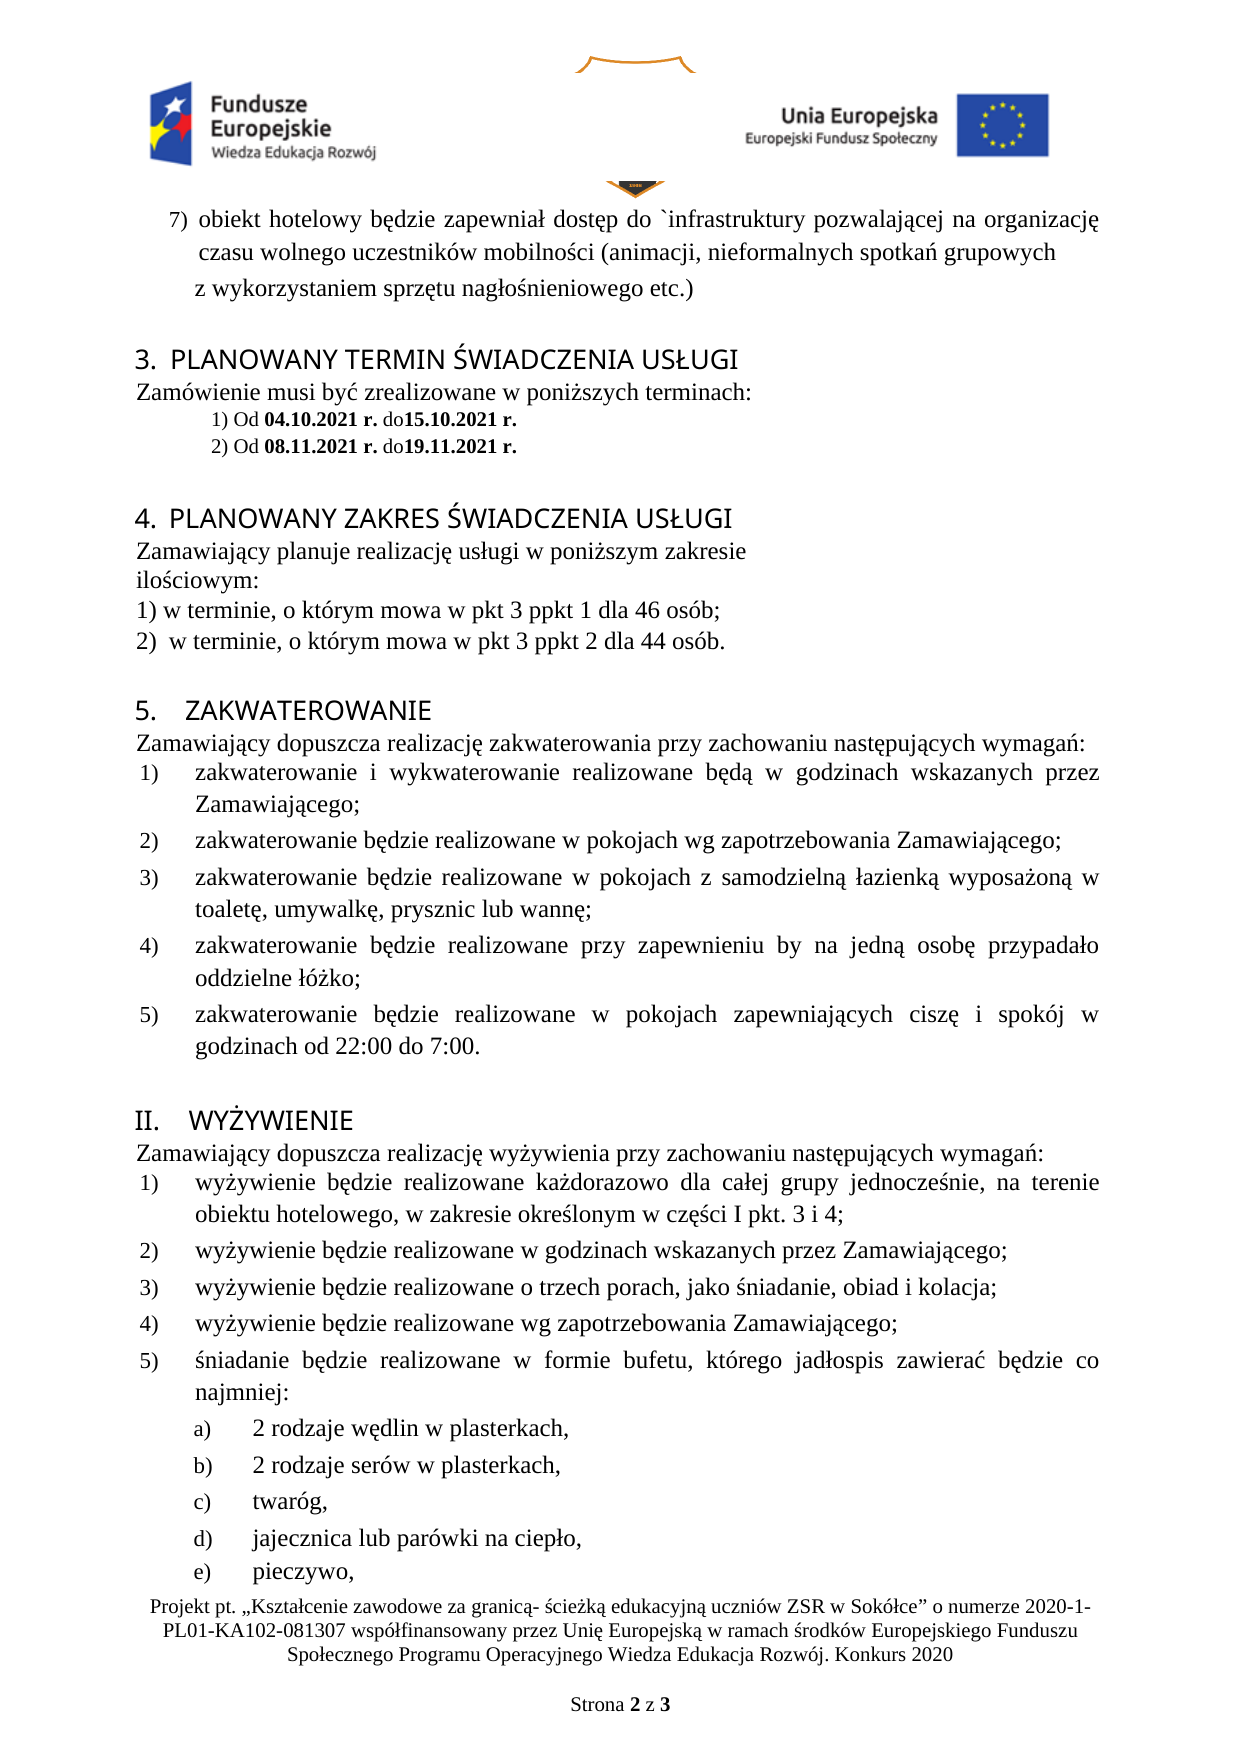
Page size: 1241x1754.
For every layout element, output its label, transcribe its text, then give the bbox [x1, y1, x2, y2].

list wyżywienie będzie realizowane o trzech porach, jako śniadanie, obiad i kolacja; [139, 1272, 1100, 1301]
list zakwaterowanie będzie realizowane w pokojach wg zapotrzebowania Zamawiającego; [139, 826, 1100, 854]
list wyżywienie będzie realizowane każdorazowo dla całej grupy jednocześnie, na terenie obiektu hotelowego, w zakresie określonym w części I pkt. 3 i 4; [139, 1167, 1100, 1228]
text Zamawiający dopuszcza realizację zakwaterowania przy zachowaniu następujących wymagań: [136, 728, 1100, 757]
list zakwaterowanie będzie realizowane przy zapewnieniu by na jedną osobę przypadało oddzielne łóżko; [139, 931, 1100, 992]
text Zamówienie musi być zrealizowane w poniższych terminach: [136, 377, 1100, 406]
picture [135, 48, 1081, 204]
list wyżywienie będzie realizowane w godzinach wskazanych przez Zamawiającego; [139, 1235, 1100, 1264]
text z wykorzystaniem sprzętu nagłośnieniowego etc.) [194, 273, 1100, 302]
text Zamawiający dopuszcza realizację wyżywienia przy zachowaniu następujących wymagań: [136, 1138, 1100, 1167]
list śniadanie będzie realizowane w formie bufetu, którego jadłospis zawierać będzie co najmniej: [139, 1345, 1100, 1406]
subtitle 4. PLANOWANY ZAKRES ŚWIADCZENIA USŁUGI [134, 499, 1104, 536]
subtitle II. WYŻYWIENIE [134, 1101, 1104, 1138]
list 1) Od 04.10.2021 r. do15.10.2021 r. [211, 407, 1104, 431]
text 1) w terminie, o którym mowa w pkt 3 ppkt 1 dla 46 osób; [136, 596, 858, 624]
list pieczywo, [193, 1556, 1100, 1585]
text Zamawiający planuje realizację usługi w poniższym zakresie ilościowym: [136, 536, 858, 593]
text 2) w terminie, o którym mowa w pkt 3 ppkt 2 dla 44 osób. [136, 626, 1104, 655]
subtitle 3. PLANOWANY TERMIN ŚWIADCZENIA USŁUGI [134, 340, 1104, 377]
list obiekt hotelowy będzie zapewniał dostęp do `infrastruktury pozwalającej na organizację czasu wolnego uczestników mobilności (animacji, nieformalnych spotkań grupowych [169, 204, 1100, 266]
list zakwaterowanie i wykwaterowanie realizowane będą w godzinach wskazanych przez Zamawiającego; [139, 757, 1100, 818]
list jajecznica lub parówki na ciepło, [193, 1523, 1100, 1551]
list 2 rodzaje serów w plasterkach, [193, 1450, 1100, 1478]
list zakwaterowanie będzie realizowane w pokojach z samodzielną łazienką wyposażoną w toaletę, umywalkę, prysznic lub wannę; [139, 862, 1100, 923]
list wyżywienie będzie realizowane wg zapotrzebowania Zamawiającego; [139, 1308, 1100, 1337]
list zakwaterowanie będzie realizowane w pokojach zapewniających ciszę i spokój w godzinach od 22:00 do 7:00. [139, 999, 1100, 1060]
list 2 rodzaje wędlin w plasterkach, [193, 1413, 1100, 1442]
text 2) Od 08.11.2021 r. do19.11.2021 r. [211, 434, 1100, 458]
subtitle 5. ZAKWATEROWANIE [134, 691, 1104, 728]
list twaróg, [193, 1486, 1100, 1515]
